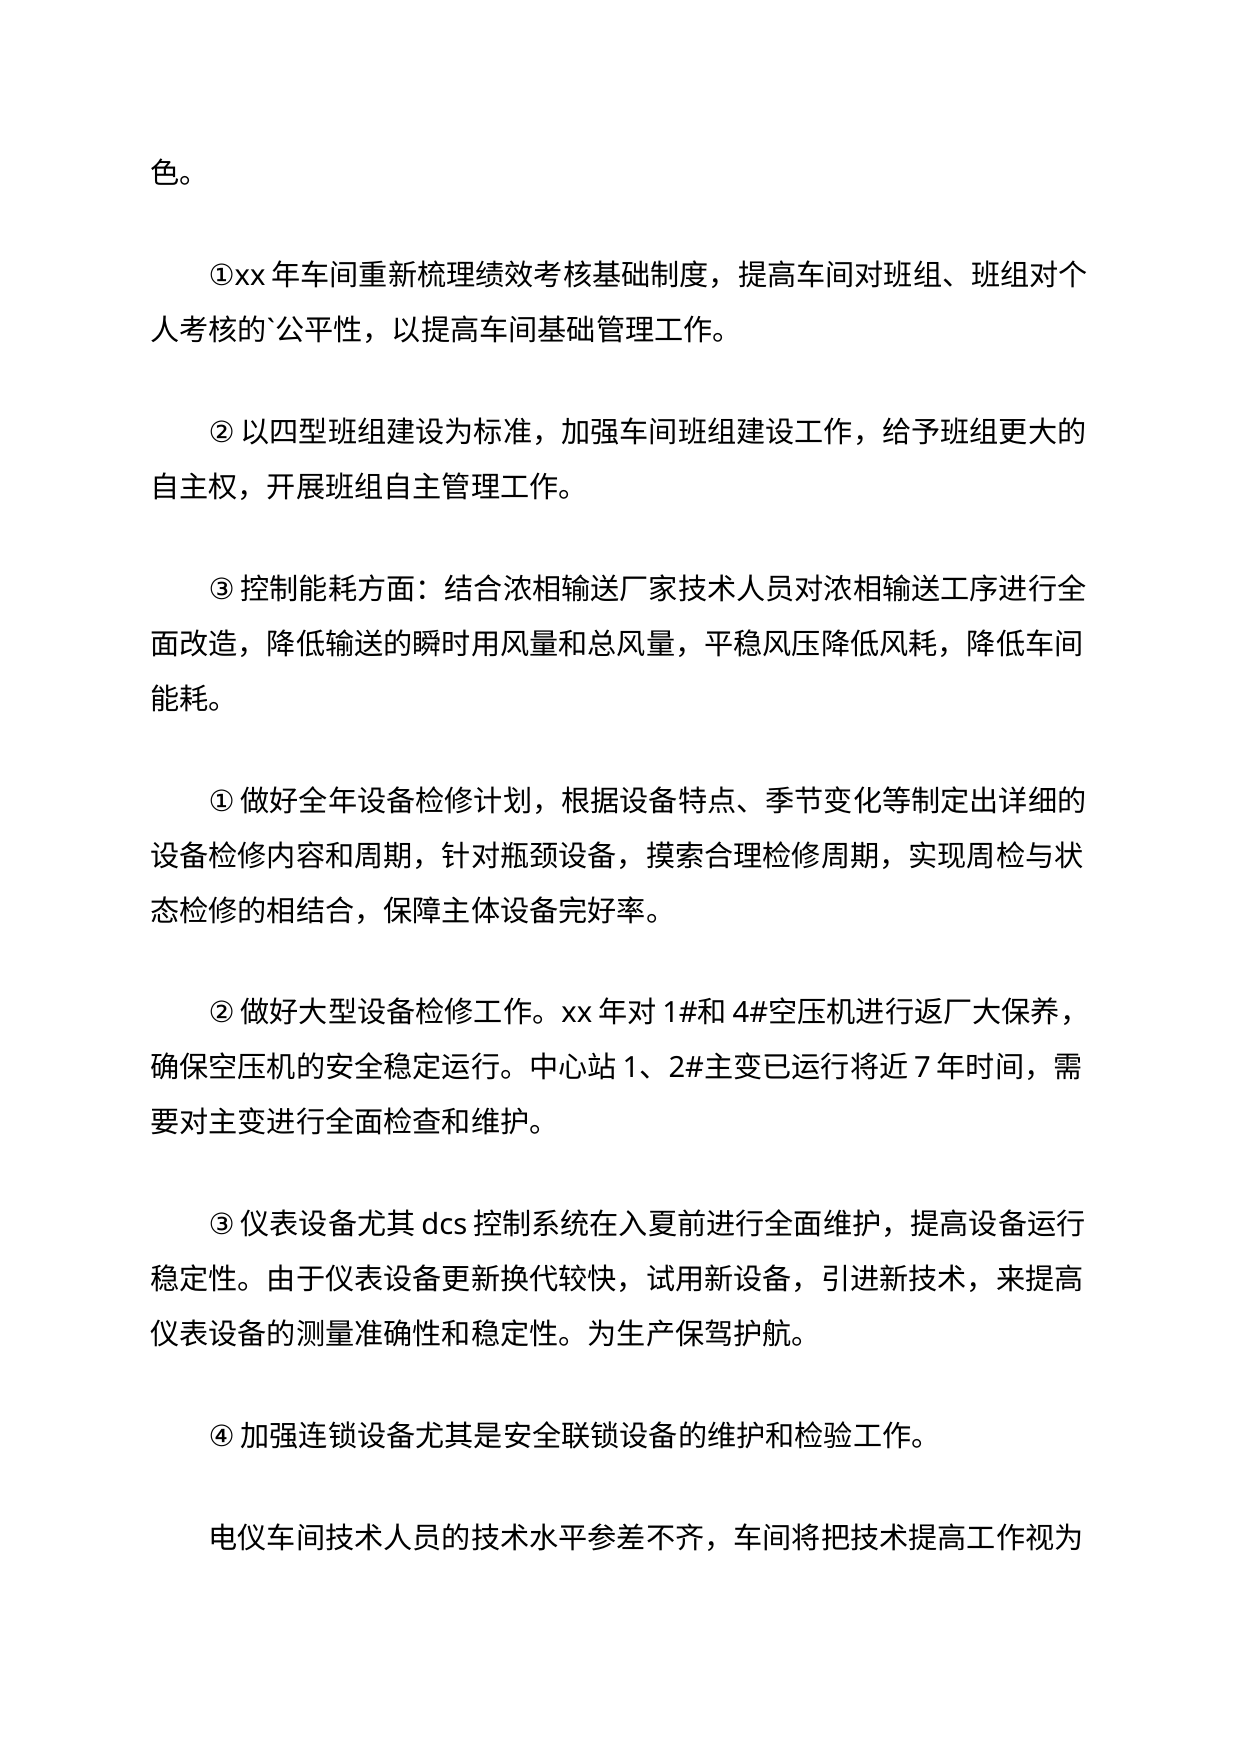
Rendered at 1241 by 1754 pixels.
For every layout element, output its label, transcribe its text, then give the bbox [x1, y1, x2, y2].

text ③仪表设备尤其dcs控制系统在入夏前进行全面维护，提高设备运行稳定性。由于仪表设备更新换代较快，试用新设备，引进新技术，来提高仪表设备的测量准确性和稳定性。为生产保驾护航。 [150, 1201, 1090, 1353]
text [150, 1514, 1090, 1557]
text ③控制能耗方面：结合浓相输送厂家技术人员对浓相输送工序进行全面改造，降低输送的瞬时用风量和总风量，平稳风压降低风耗，降低车间能耗。 [150, 566, 1090, 718]
text ①做好全年设备检修计划，根据设备特点、季节变化等制定出详细的设备检修内容和周期，针对瓶颈设备，摸索合理检修周期，实现周检与状态检修的相结合，保障主体设备完好率。 [150, 777, 1090, 929]
text ②以四型班组建设为标准，加强车间班组建设工作，给予班组更大的自主权，开展班组自主管理工作。 [150, 409, 1090, 506]
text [150, 150, 1090, 192]
text ①xx年车间重新梳理绩效考核基础制度，提高车间对班组、班组对个人考核的`公平性，以提高车间基础管理工作。 [150, 252, 1090, 349]
text ②做好大型设备检修工作。xx年对1#和4#空压机进行返厂大保养，确保空压机的安全稳定运行。中心站1、2#主变已运行将近7年时间，需要对主变进行全面检查和维护。 [150, 989, 1090, 1141]
text ④加强连锁设备尤其是安全联锁设备的维护和检验工作。 [150, 1412, 1090, 1455]
